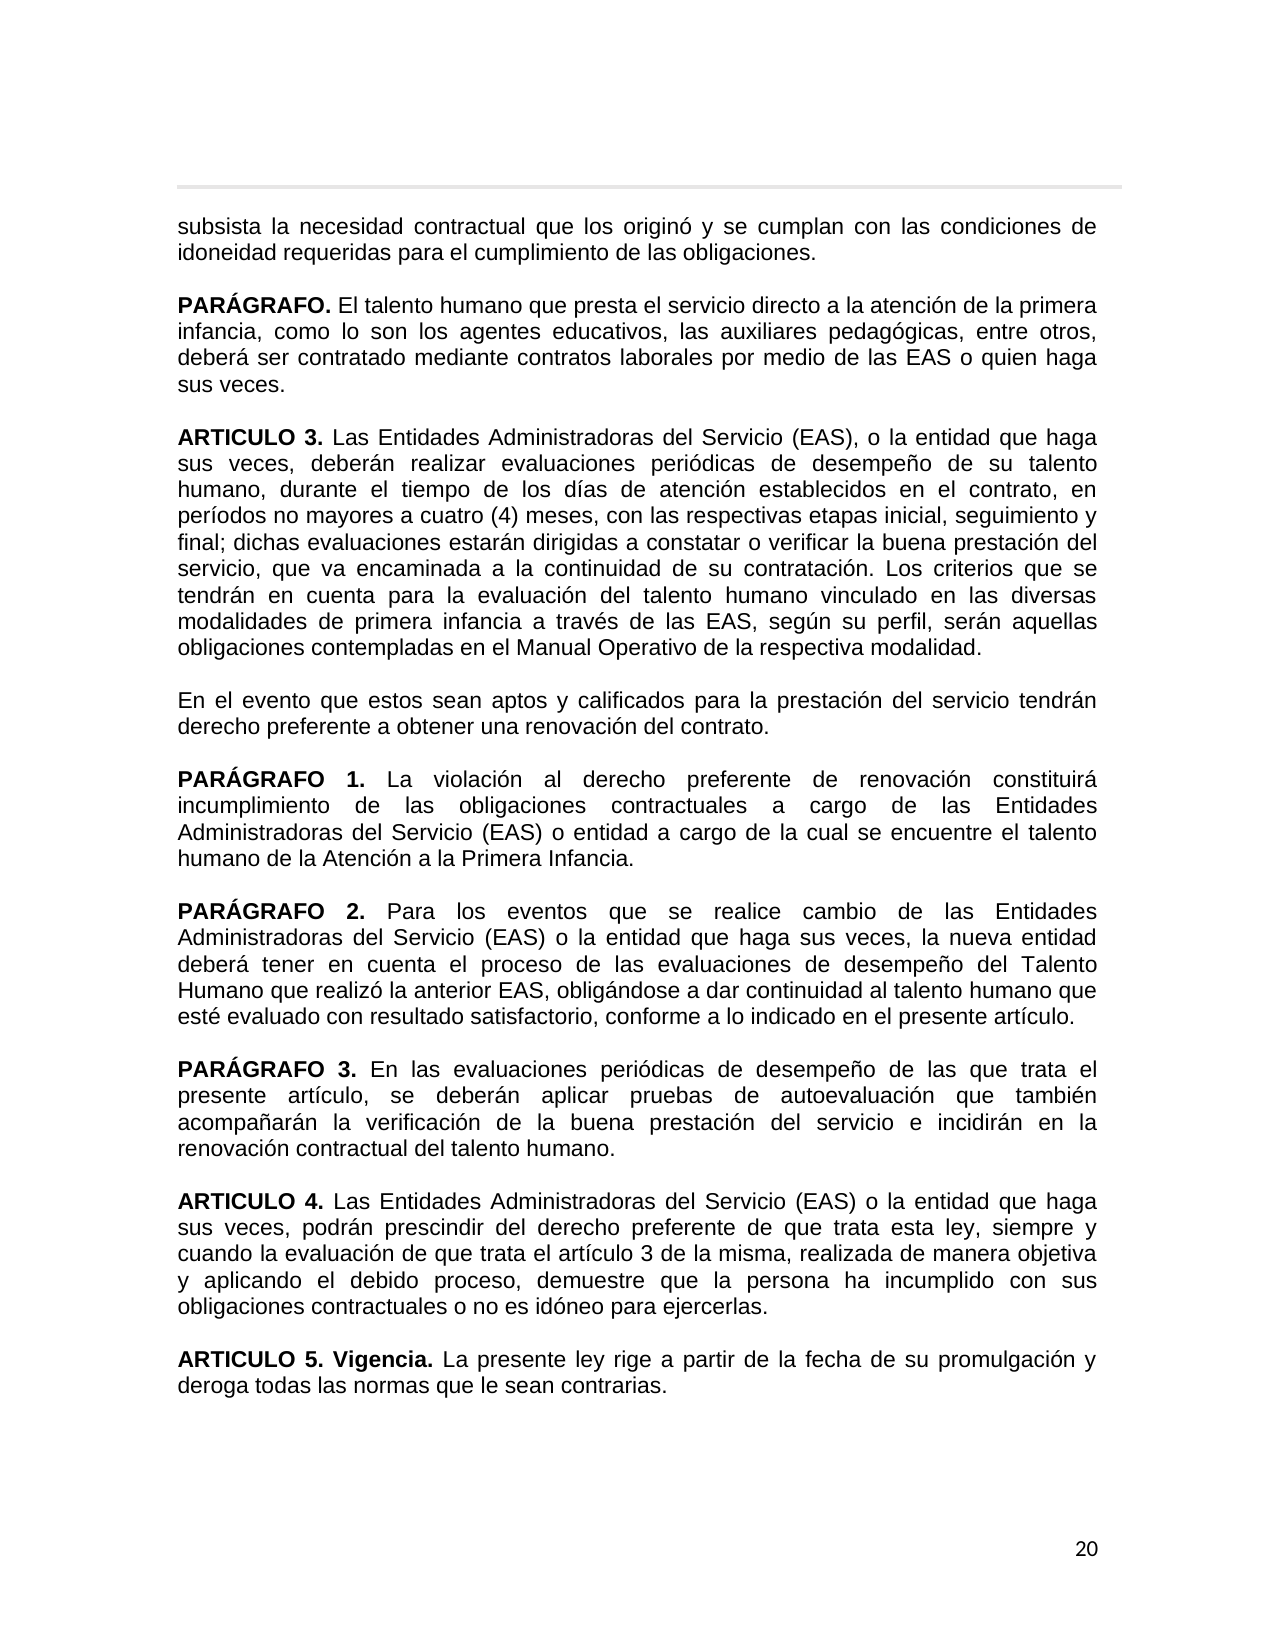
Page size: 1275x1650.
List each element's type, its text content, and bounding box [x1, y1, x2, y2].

text ARTICULO 4. Las Entidades Administradoras del Servicio (EAS) o la entidad que haga sus veces, podrán prescindir del derecho preferente de que trata esta ley, siempre y cuando la evaluación de que trata el artículo 3 de la misma, realizada de manera objetiva y aplicando el debido proceso, demuestre que la persona ha incumplido con sus obligaciones contractuales o no es idóneo para ejercerlas. [177, 1188, 1098, 1319]
text PARÁGRAFO 1. La violación al derecho preferente de renovación constituirá incumplimiento de las obligaciones contractuales a cargo de las Entidades Administradoras del Servicio (EAS) o entidad a cargo de la cual se encuentre el talento humano de la Atención a la Primera Infancia. [177, 766, 1098, 871]
text En el evento que estos sean aptos y calificados para la prestación del servicio tendrán derecho preferente a obtener una renovación del contrato. [177, 687, 1098, 740]
text ARTICULO 3. Las Entidades Administradoras del Servicio (EAS), o la entidad que haga sus veces, deberán realizar evaluaciones periódicas de desempeño de su talento humano, durante el tiempo de los días de atención establecidos en el contrato, en períodos no mayores a cuatro (4) meses, con las respectivas etapas inicial, seguimiento y final; dichas evaluaciones estarán dirigidas a constatar o verificar la buena prestación del servicio, que va encaminada a la continuidad de su contratación. Los criterios que se tendrán en cuenta para la evaluación del talento humano vinculado en las diversas modalidades de primera infancia a través de las EAS, según su perfil, serán aquellas obligaciones contempladas en el Manual Operativo de la respectiva modalidad. [177, 423, 1098, 661]
text PARÁGRAFO 3. En las evaluaciones periódicas de desempeño de las que trata el presente artículo, se deberán aplicar pruebas de autoevaluación que también acompañarán la verificación de la buena prestación del servicio e incidirán en la renovación contractual del talento humano. [177, 1056, 1098, 1161]
text PARÁGRAFO 2. Para los eventos que se realice cambio de las Entidades Administradoras del Servicio (EAS) o la entidad que haga sus veces, la nueva entidad deberá tener en cuenta el proceso de las evaluaciones de desempeño del Talento Humano que realizó la anterior EAS, obligándose a dar continuidad al talento humano que esté evaluado con resultado satisfactorio, conforme a lo indicado en el presente artículo. [177, 898, 1098, 1029]
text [177, 213, 1098, 265]
text ARTICULO 5. Vigencia. La presente ley rige a partir de la fecha de su promulgación y deroga todas las normas que le sean contrarias. [177, 1346, 1098, 1398]
text PARÁGRAFO. El talento humano que presta el servicio directo a la atención de la primera infancia, como lo son los agentes educativos, las auxiliares pedagógicas, entre otros, deberá ser contratado mediante contratos laborales por medio de las EAS o quien haga sus veces. [177, 292, 1098, 397]
